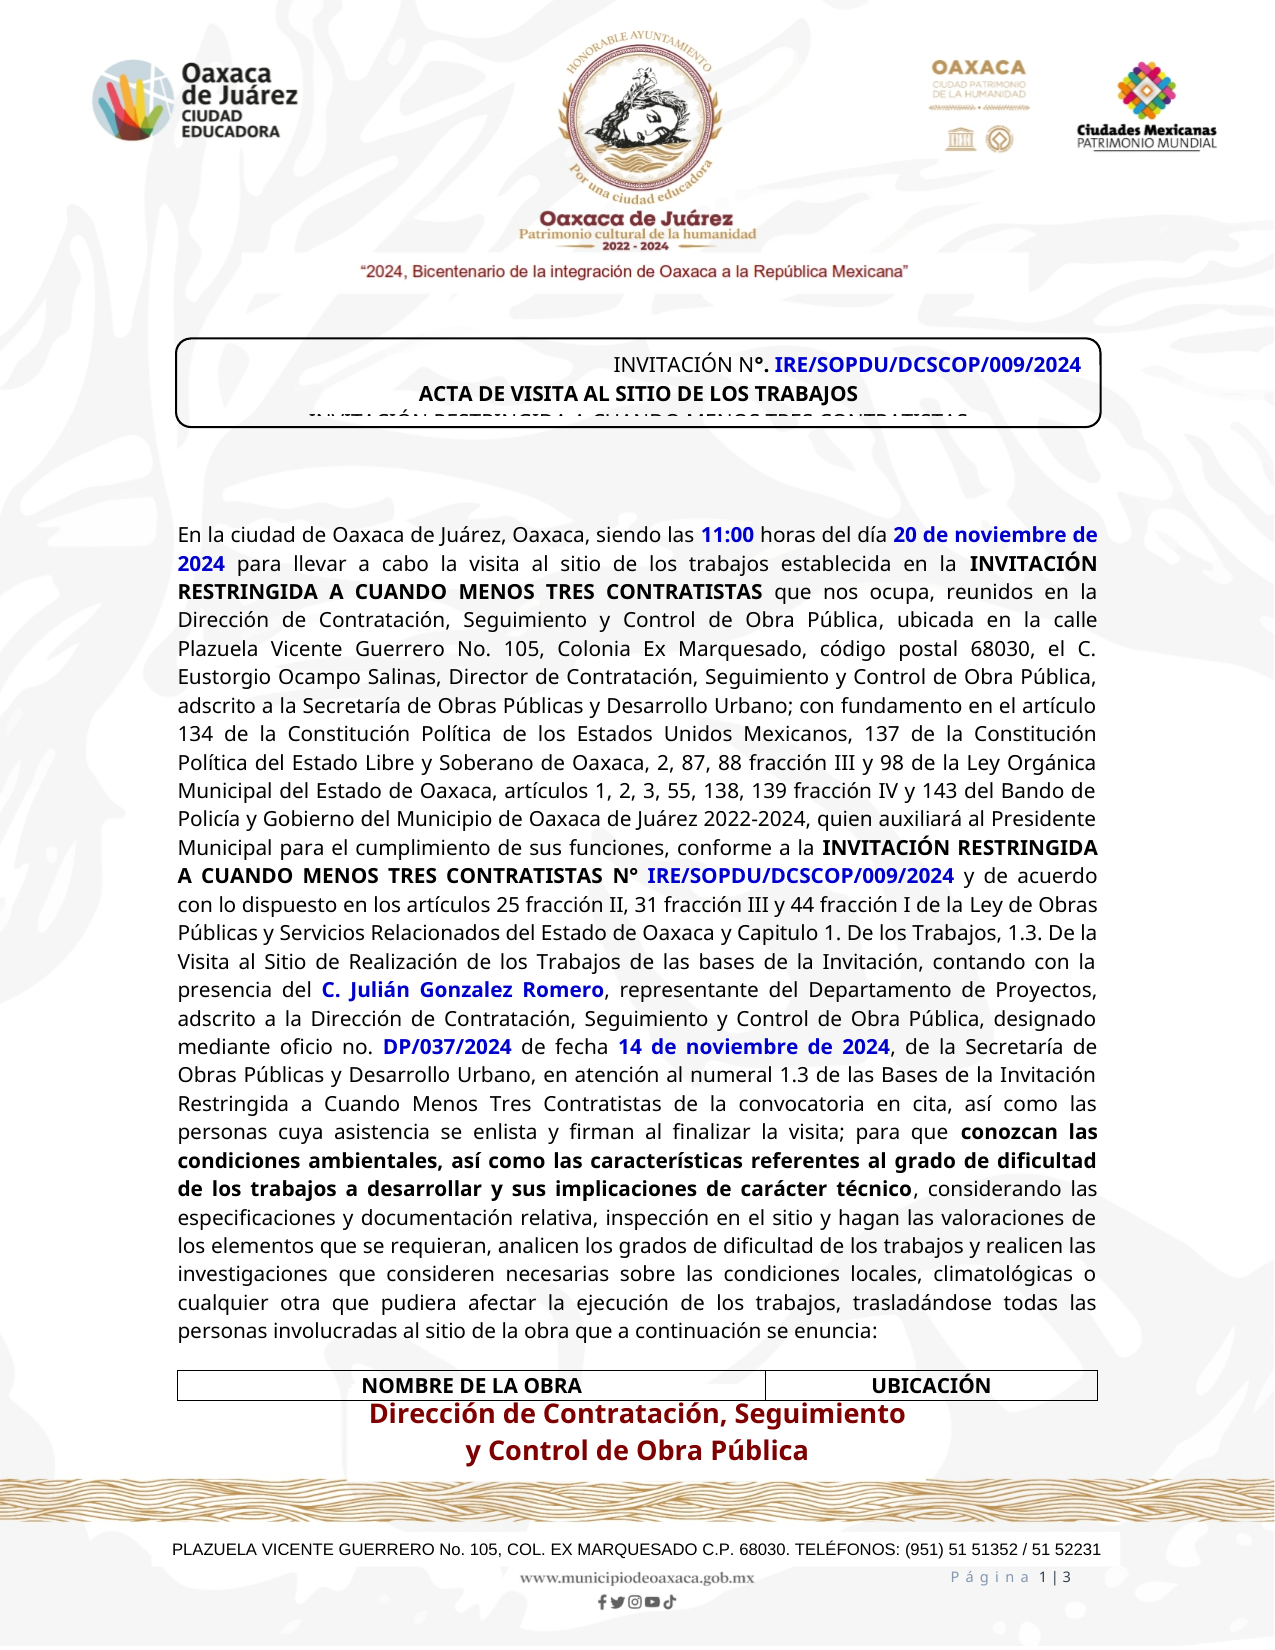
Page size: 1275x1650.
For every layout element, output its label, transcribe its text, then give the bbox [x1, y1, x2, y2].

text En la ciudad de Oaxaca de Juárez, Oaxaca, siendo las 11:00 horas del día 20 de noviembre de 2024 para llevar a cabo la visita al sitio de los trabajos establecida en la INVITACIÓN RESTRINGIDA A CUANDO MENOS TRES CONTRATISTAS que nos ocupa, reunidos en la Dirección de Contratación, Seguimiento y Control de Obra Pública, ubicada en la calle Plazuela Vicente Guerrero No. 105, Colonia Ex Marquesado, código postal 68030, el C. Eustorgio Ocampo Salinas, Director de Contratación, Seguimiento y Control de Obra Pública, adscrito a la Secretaría de Obras Públicas y Desarrollo Urbano; con fundamento en el artículo 134 de la Constitución Política de los Estados Unidos Mexicanos, 137 de la Constitución Política del Estado Libre y Soberano de Oaxaca, 2, 87, 88 fracción III y 98 de la Ley Orgánica Municipal del Estado de Oaxaca, artículos 1, 2, 3, 55, 138, 139 fracción IV y 143 del Bando de Policía y Gobierno del Municipio de Oaxaca de Juárez 2022-2024, quien auxiliará al Presidente Municipal para el cumplimiento de sus funciones, conforme a la INVITACIÓN RESTRINGIDA A CUANDO MENOS TRES CONTRATISTAS N° IRE/SOPDU/DCSCOP/009/2024 y de acuerdo con lo dispuesto en los artículos 25 fracción II, 31 fracción III y 44 fracción I de la Ley de Obras Públicas y Servicios Relacionados del Estado de Oaxaca y Capitulo 1. De los Trabajos, 1.3. De la Visita al Sitio de Realización de los Trabajos de las bases de la Invitación, contando con la presencia del C. Julián Gonzalez Romero, representante del Departamento de Proyectos, adscrito a la Dirección de Contratación, Seguimiento y Control de Obra Pública, designado mediante oficio no. DP/037/2024 de fecha 14 de noviembre de 2024, de la Secretaría de Obras Públicas y Desarrollo Urbano, en atención al numeral 1.3 de las Bases de la Invitación Restringida a Cuando Menos Tres Contratistas de la convocatoria en cita, así como las personas cuya asistencia se enlista y firman al finalizar la visita; para que conozcan las condiciones ambientales, así como las características referentes al grado de dificultad de los trabajos a desarrollar y sus implicaciones de carácter técnico, considerando las especificaciones y documentación relativa, inspección en el sitio y hagan las valoraciones de los elementos que se requieran, analicen los grados de dificultad de los trabajos y realicen las investigaciones que consideren necesarias sobre las condiciones locales, climatológicas o cualquier otra que pudiera afectar la ejecución de los trabajos, trasladándose todas las personas involucradas al sitio de la obra que a continuación se enuncia: [177, 520, 1098, 1345]
table_header NOMBRE DE LA OBRA [178, 1371, 765, 1400]
picture [0, 0, 1275, 1646]
table_header UBICACIÓN [766, 1371, 1097, 1400]
